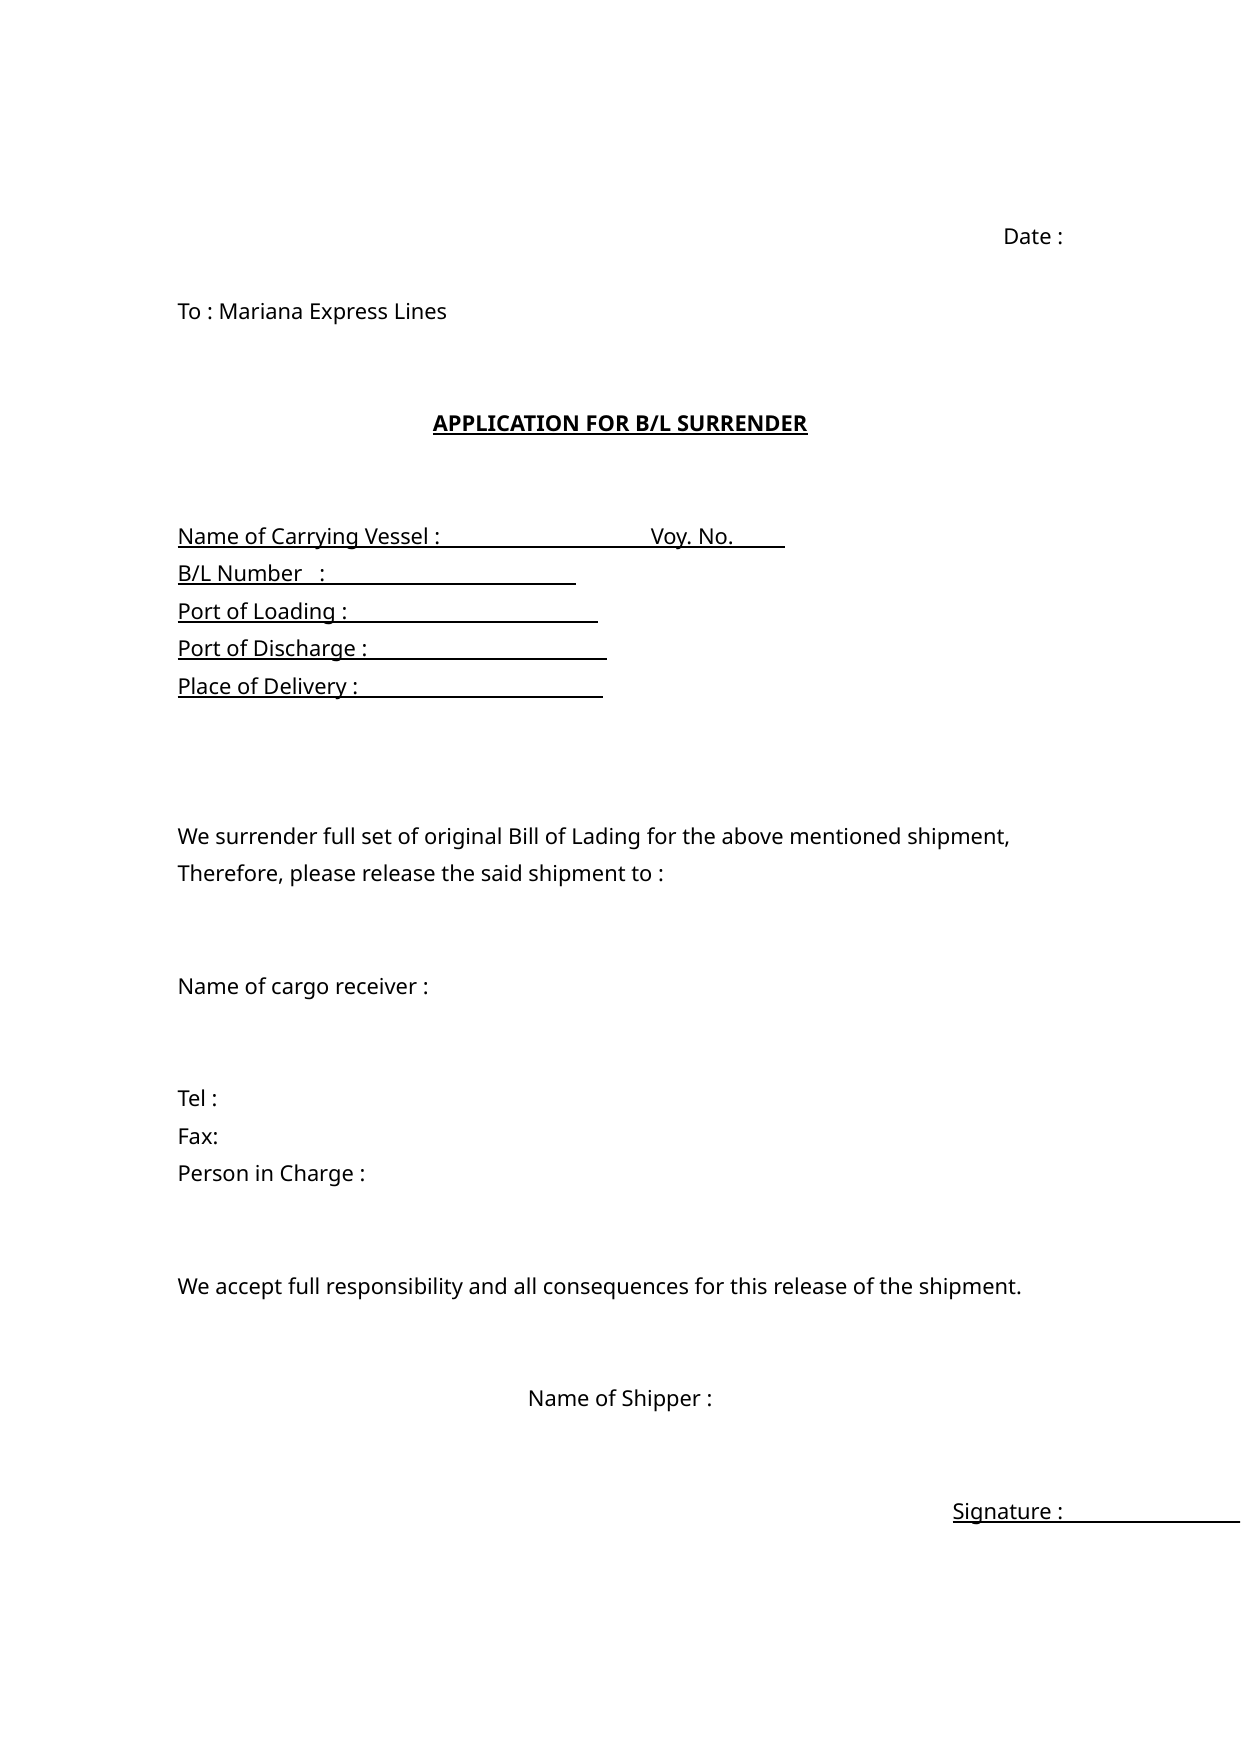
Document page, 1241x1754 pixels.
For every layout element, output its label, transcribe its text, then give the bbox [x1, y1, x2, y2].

text Fax: [177, 1117, 1063, 1154]
text Place of Delivery : [177, 667, 1063, 704]
text We surrender full set of original Bill of Lading for the above mentioned shipment, [177, 817, 1063, 854]
text Name of Carrying Vessel : Voy. No. [177, 517, 1063, 554]
text We accept full responsibility and all consequences for this release of the shipment. [177, 1267, 1063, 1304]
text APPLICATION FOR B/L SURRENDER [177, 404, 1063, 442]
text Port of Discharge : [177, 629, 1063, 667]
text Port of Loading : [177, 592, 1063, 629]
text B/L Number : [177, 554, 1063, 592]
text Signature : [177, 1492, 1063, 1529]
text Person in Charge : [177, 1154, 1063, 1192]
text To : Mariana Express Lines [177, 292, 1063, 329]
text Tel : [177, 1079, 1063, 1117]
text Therefore, please release the said shipment to : [177, 854, 1063, 892]
text Date : [199, 217, 1063, 254]
text Name of cargo receiver : [177, 967, 1063, 1004]
text Name of Shipper : [177, 1379, 1063, 1417]
